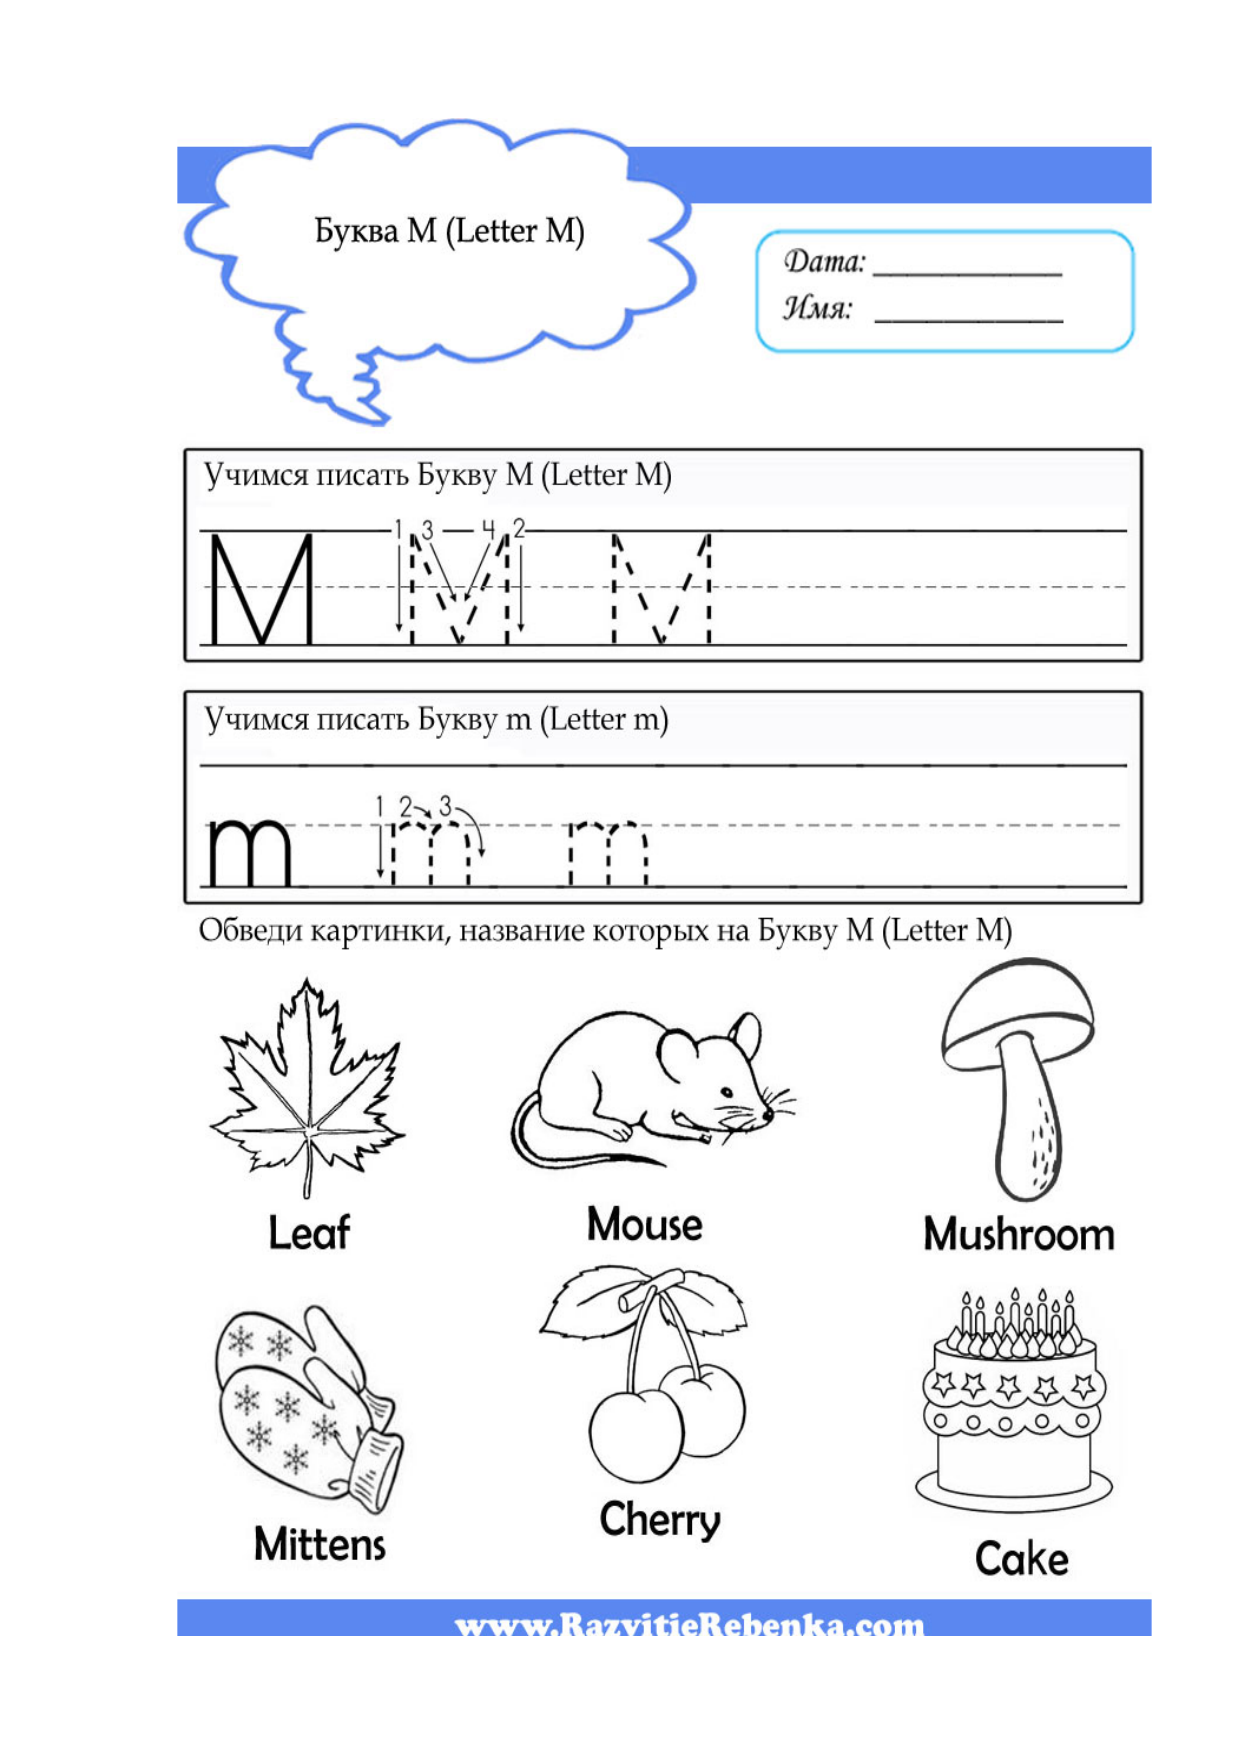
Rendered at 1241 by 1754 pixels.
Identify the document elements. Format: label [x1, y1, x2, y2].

picture [177, 118, 1152, 1636]
